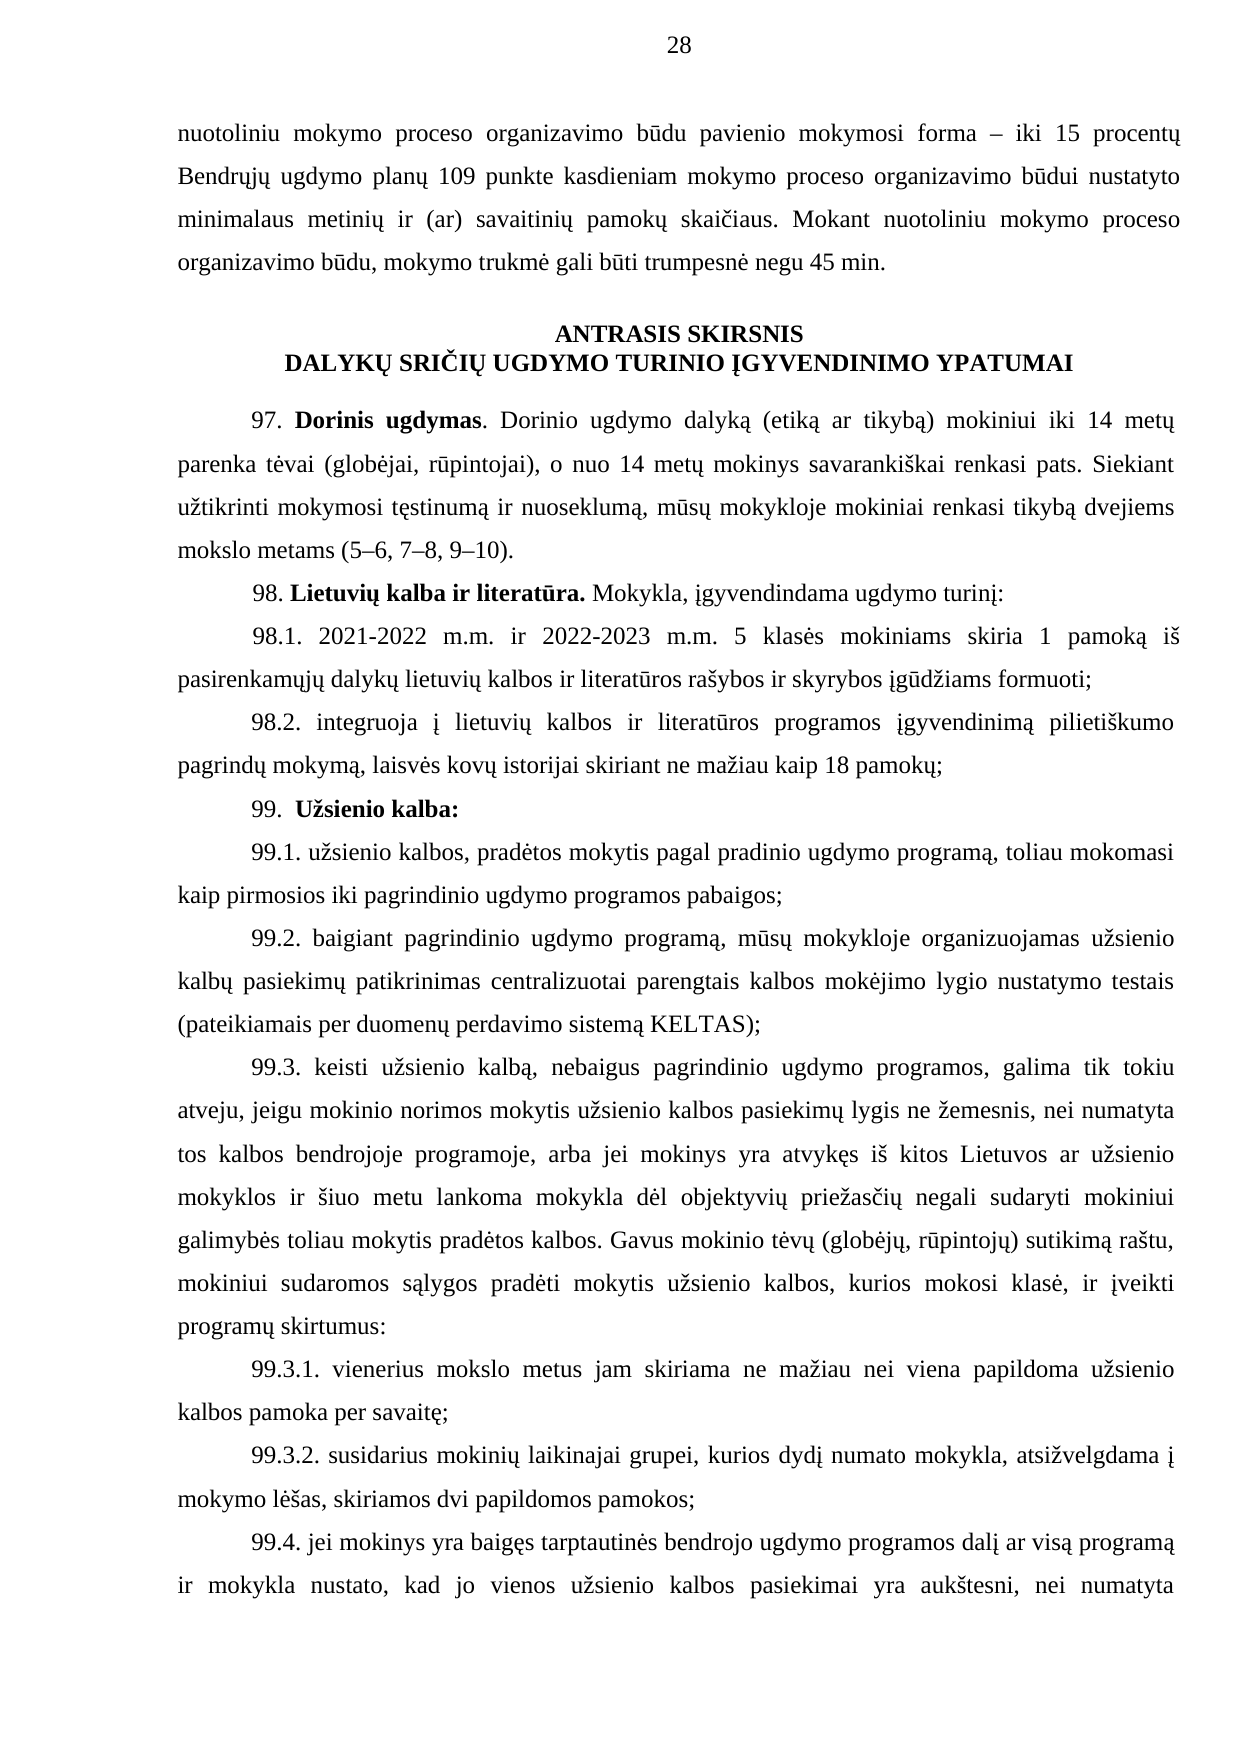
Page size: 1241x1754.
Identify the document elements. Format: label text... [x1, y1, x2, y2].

text 98. Lietuvių kalba ir literatūra. Mokykla, įgyvendindama ugdymo turinį: [177, 578, 1181, 607]
text 99.3. keisti užsienio kalbą, nebaigus pagrindinio ugdymo programos, galima tik tokiu atveju, jeigu mokinio norimos mokytis užsienio kalbos pasiekimų lygis ne žemesnis, nei numatyta tos kalbos bendrojoje programoje, arba jei mokinys yra atvykęs iš kitos Lietuvos ar užsienio mokyklos ir šiuo metu lankoma mokykla dėl objektyvių priežasčių negali sudaryti mokiniui galimybės toliau mokytis pradėtos kalbos. Gavus mokinio tėvų (globėjų, rūpintojų) sutikimą raštu, mokiniui sudaromos sąlygos pradėti mokytis užsienio kalbos, kurios mokosi klasė, ir įveikti programų skirtumus: [177, 1052, 1175, 1340]
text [177, 1527, 1175, 1599]
text 99. Užsienio kalba: [177, 794, 1175, 822]
text 99.3.1. vienerius mokslo metus jam skiriama ne mažiau nei viena papildoma užsienio kalbos pamoka per savaitę; [177, 1354, 1175, 1426]
text DALYKŲ SRIČIŲ UGDYMO TURINIO ĮGYVENDINIMO YPATUMAI [177, 348, 1181, 377]
text 99.3.2. susidarius mokinių laikinajai grupei, kurios dydį numato mokykla, atsižvelgdama į mokymo lėšas, skiriamos dvi papildomos pamokos; [177, 1441, 1175, 1512]
text 98.2. integruoja į lietuvių kalbos ir literatūros programos įgyvendinimą pilietiškumo pagrindų mokymą, laisvės kovų istorijai skiriant ne mažiau kaip 18 pamokų; [177, 707, 1175, 779]
text 97. Dorinis ugdymas. Dorinio ugdymo dalyką (etiką ar tikybą) mokiniui iki 14 metų parenka tėvai (globėjai, rūpintojai), o nuo 14 metų mokinys savarankiškai renkasi pats. Siekiant užtikrinti mokymosi tęstinumą ir nuoseklumą, mūsų mokykloje mokiniai renkasi tikybą dvejiems mokslo metams (5–6, 7–8, 9–10). [177, 406, 1175, 564]
text 98.1. 2021-2022 m.m. ir 2022-2023 m.m. 5 klasės mokiniams skiria 1 pamoką iš pasirenkamųjų dalykų lietuvių kalbos ir literatūros rašybos ir skyrybos įgūdžiams formuoti; [177, 621, 1181, 693]
text 99.1. užsienio kalbos, pradėtos mokytis pagal pradinio ugdymo programą, toliau mokomasi kaip pirmosios iki pagrindinio ugdymo programos pabaigos; [177, 837, 1175, 909]
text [177, 118, 1181, 276]
text 99.2. baigiant pagrindinio ugdymo programą, mūsų mokykloje organizuojamas užsienio kalbų pasiekimų patikrinimas centralizuotai parengtais kalbos mokėjimo lygio nustatymo testais (pateikiamais per duomenų perdavimo sistemą KELTAS); [177, 923, 1175, 1038]
text ANTRASIS SKIRSNIS [177, 319, 1181, 348]
